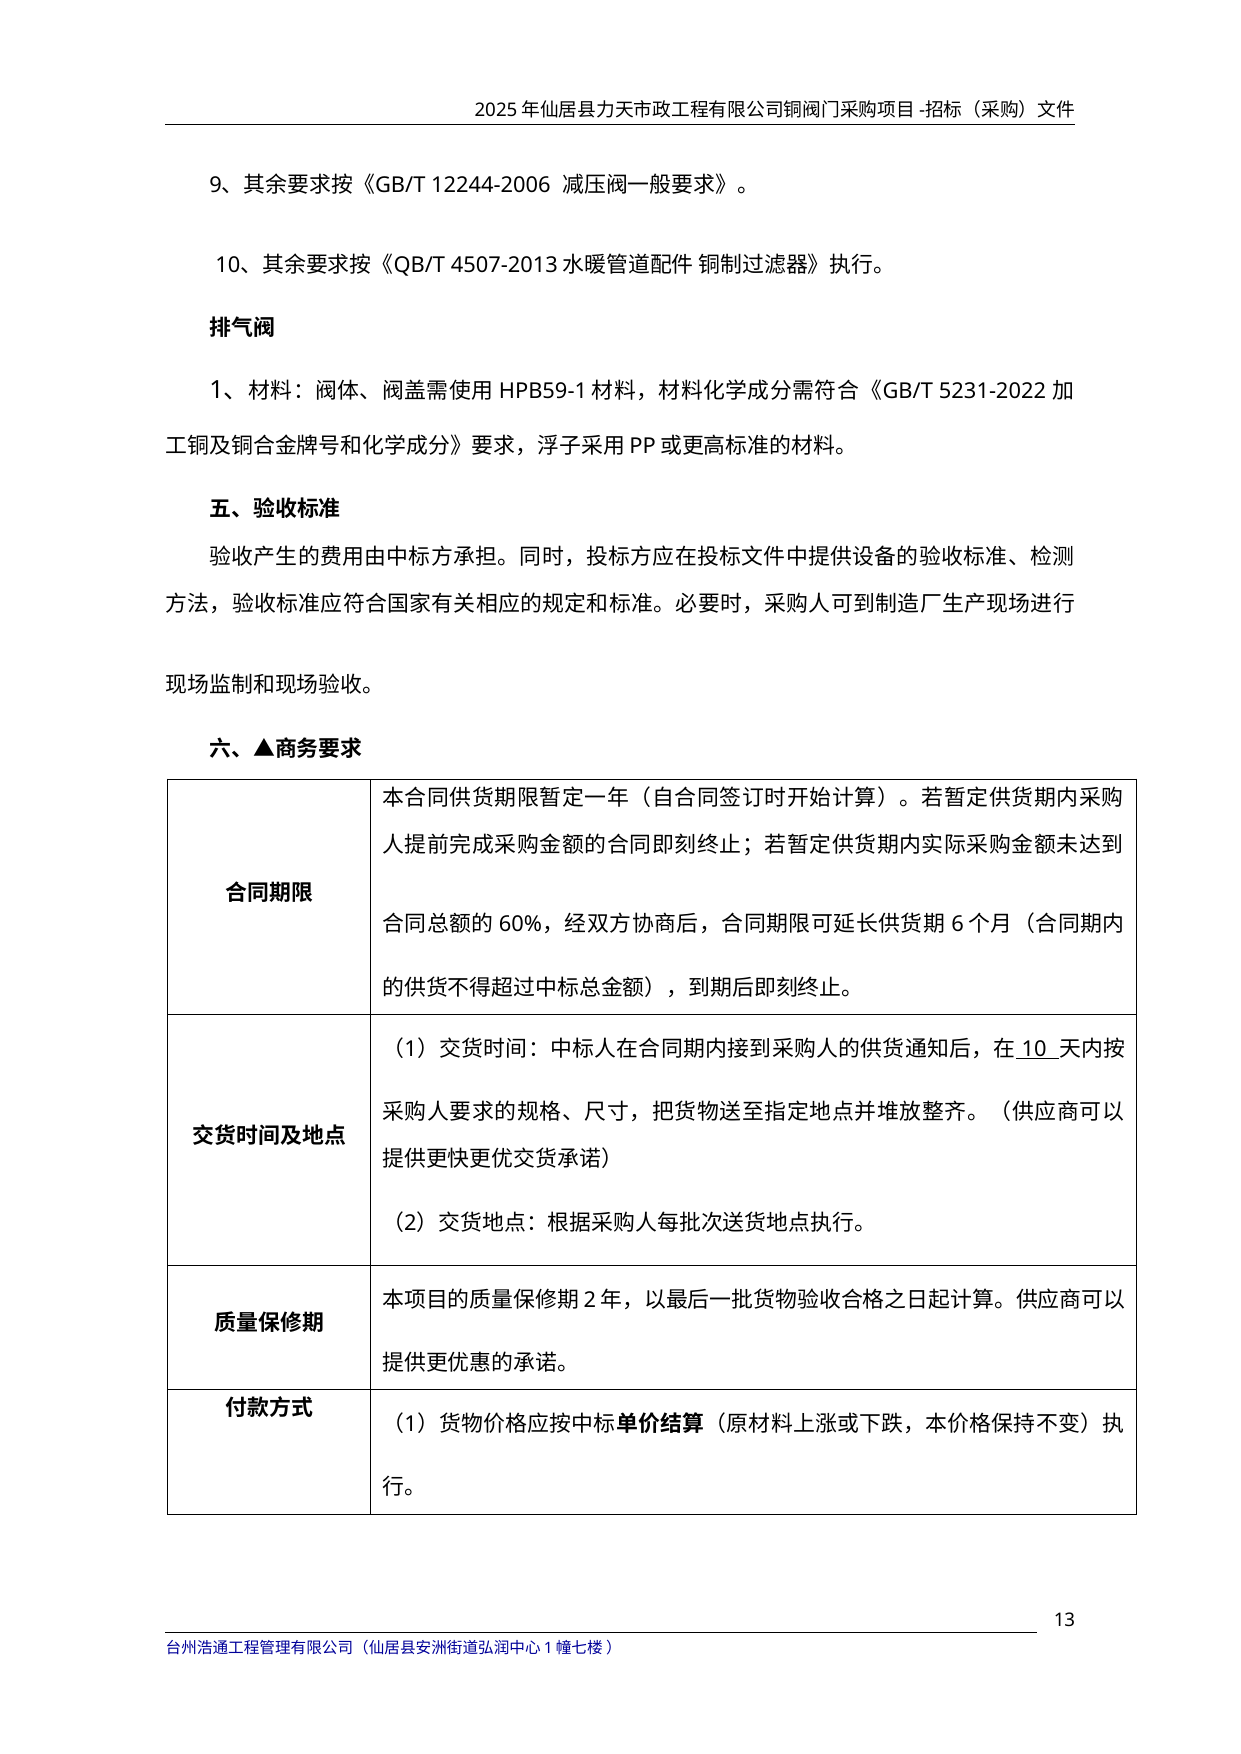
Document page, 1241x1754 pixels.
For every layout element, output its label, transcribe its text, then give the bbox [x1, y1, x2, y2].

text 排气阀 [165, 310, 1075, 342]
table_cell 质量保修期 [168, 1266, 370, 1389]
text 五、验收标准 [165, 491, 1075, 523]
table_cell 付款方式 [168, 1390, 370, 1513]
text 9、其余要求按《GB/T 12244-2006 减压阀一般要求》。 [165, 152, 1075, 215]
table_cell （1）交货时间：中标人在合同期内接到采购人的供货通知后，在 10 天内按采购人要求的规格、尺寸，把货物送至指定地点并堆放整齐。（供应商可以提供更快更优交货承诺） （2）交货地点：根据采购人每批次送货地点执行。 [371, 1015, 1136, 1265]
table_header 本合同供货期限暂定一年（自合同签订时开始计算）。若暂定供货期内采购人提前完成采购金额的合同即刻终止；若暂定供货期内实际采购金额未达到合同总额的60%，经双方协商后，合同期限可延长供货期6个月（合同期内的供货不得超过中标总金额），到期后即刻终止。 [371, 780, 1136, 1014]
table_cell 本项目的质量保修期2年，以最后一批货物验收合格之日起计算。供应商可以提供更优惠的承诺。 [371, 1266, 1136, 1389]
table_header 合同期限 [168, 780, 370, 1014]
table_cell 交货时间及地点 [168, 1015, 370, 1265]
list 材料：阀体、阀盖需使用HPB59-1材料，材料化学成分需符合《GB/T 5231-2022 加工铜及铜合金牌号和化学成分》要求，浮子采用PP或更高标准的材料。 [165, 370, 1075, 461]
text 10、其余要求按《QB/T 4507-2013水暖管道配件 铜制过滤器》执行。 [215, 231, 1075, 294]
text 六、▲商务要求 [209, 731, 1075, 763]
text 验收产生的费用由中标方承担。同时，投标方应在投标文件中提供设备的验收标准、检测方法，验收标准应符合国家有关相应的规定和标准。必要时，采购人可到制造厂生产现场进行现场监制和现场验收。 [165, 539, 1075, 713]
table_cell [371, 1390, 1136, 1513]
